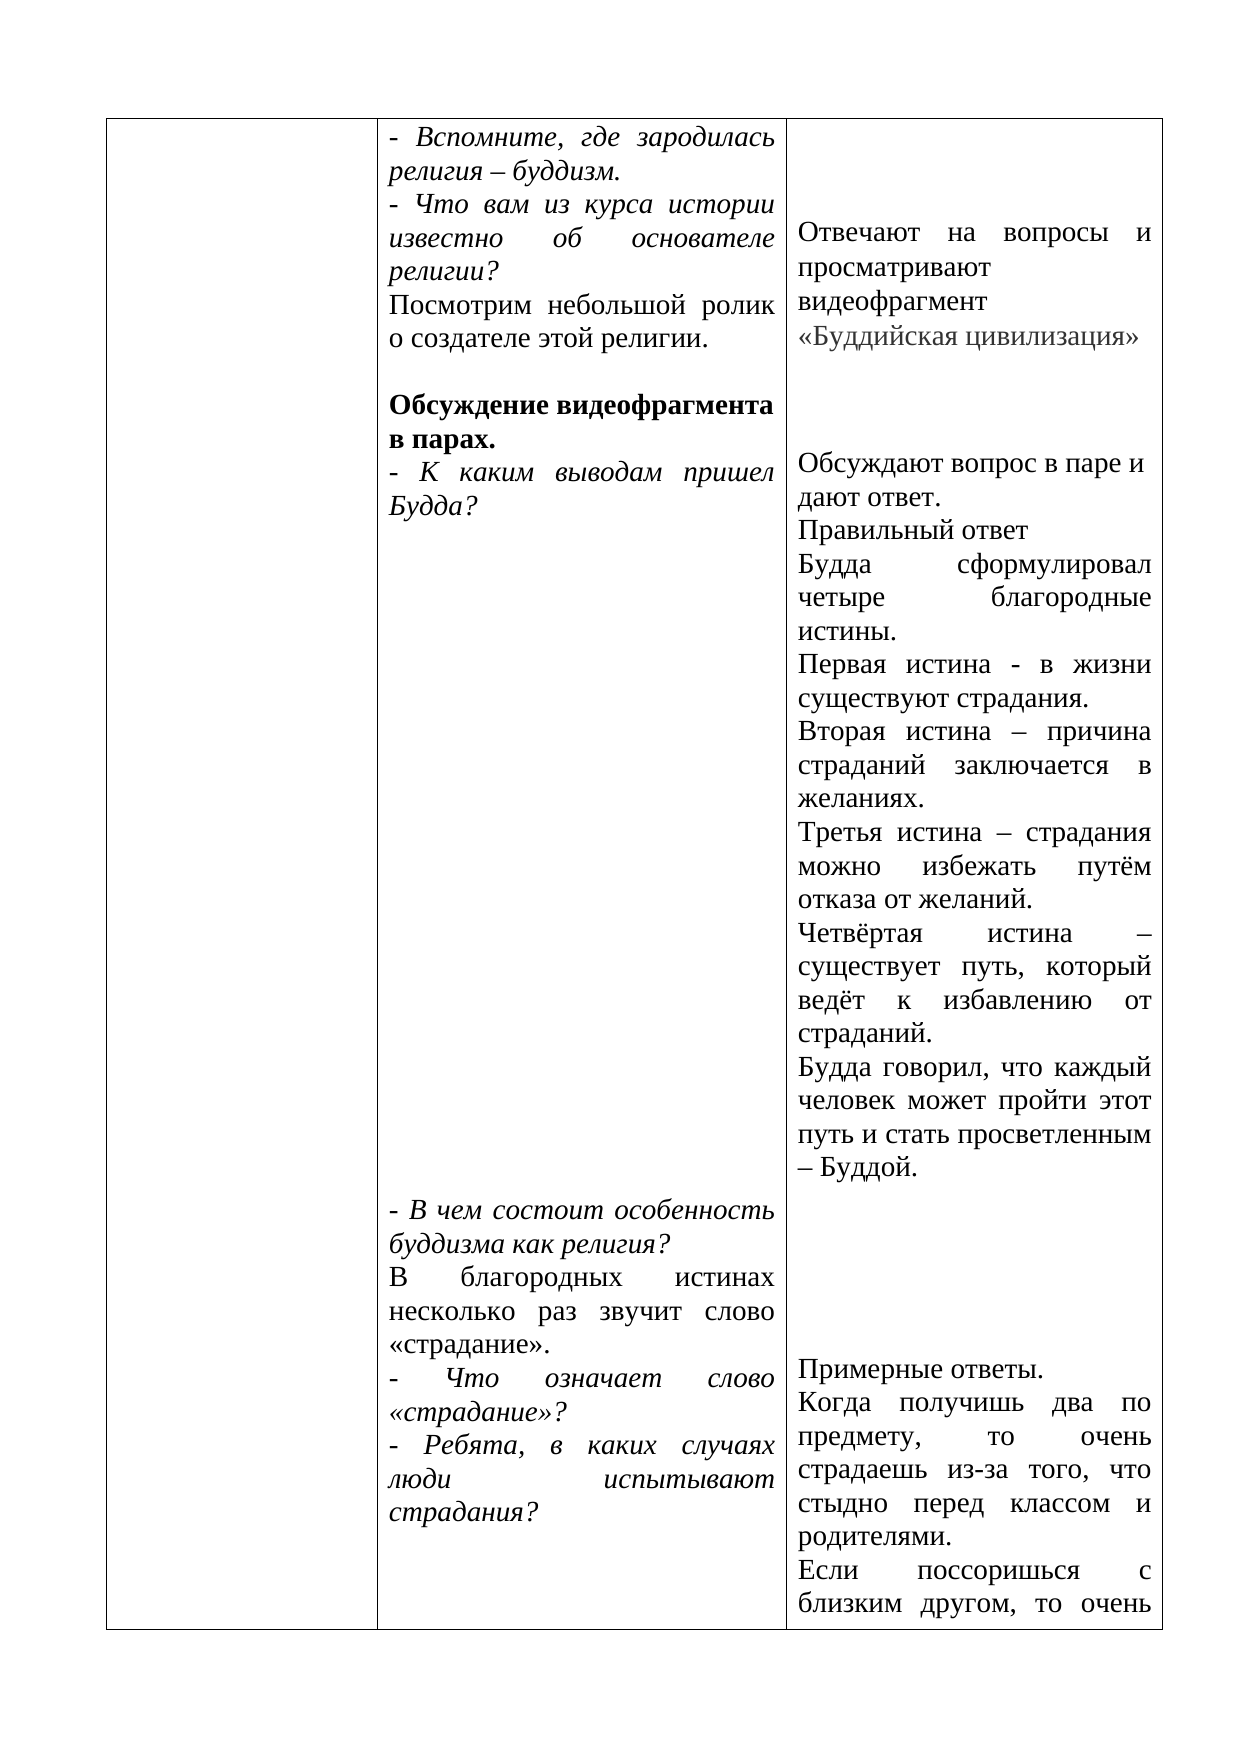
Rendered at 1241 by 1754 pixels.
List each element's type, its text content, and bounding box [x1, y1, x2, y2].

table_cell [107, 119, 377, 1628]
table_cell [787, 119, 1162, 1628]
